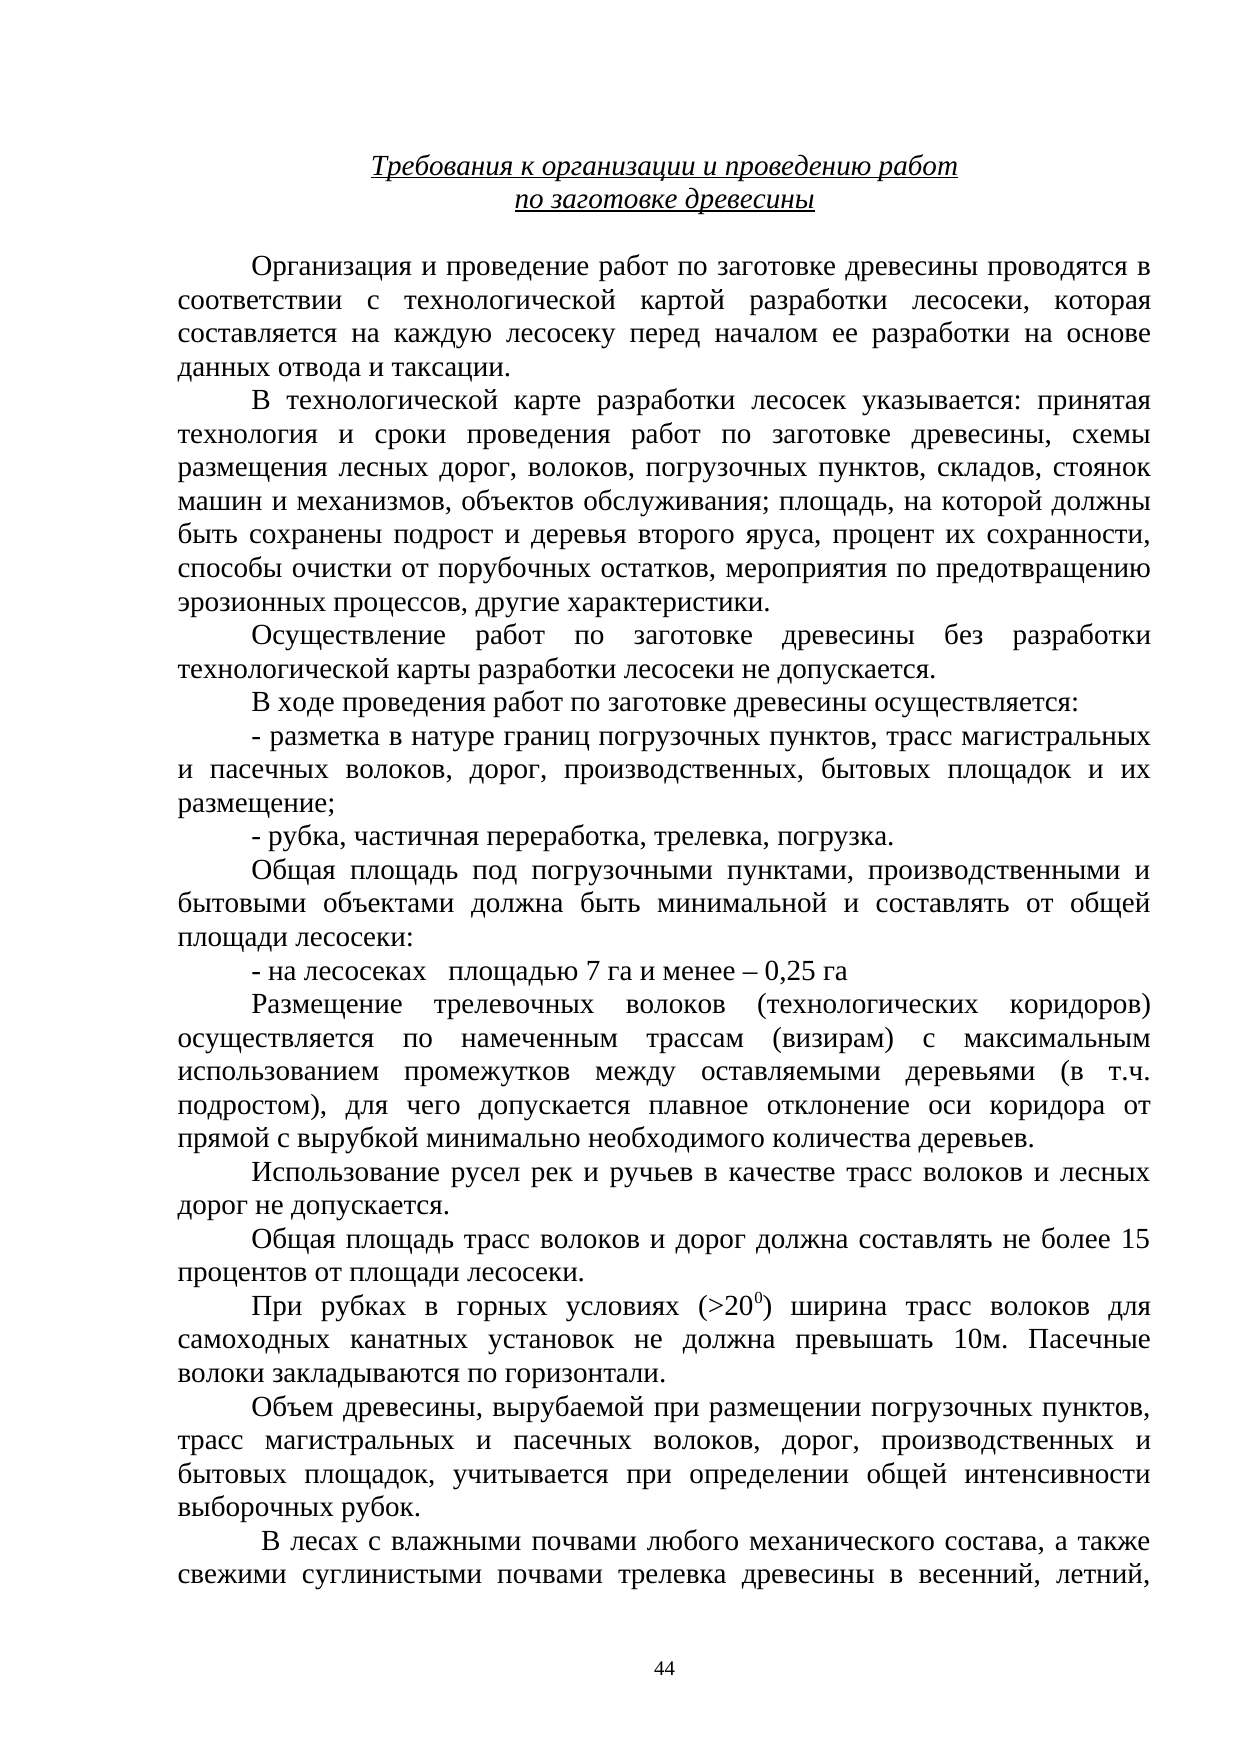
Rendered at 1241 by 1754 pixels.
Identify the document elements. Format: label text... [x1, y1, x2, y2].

text Размещение трелевочных волоков (технологических коридоров) осуществляется по намеченным трассам (визирам) с максимальным использованием промежутков между оставляемыми деревьями (в т.ч. подростом), для чего допускается плавное отклонение оси коридора от прямой с вырубкой минимально необходимого количества деревьев. [177, 986, 1152, 1154]
text Объем древесины, вырубаемой при размещении погрузочных пунктов, трасс магистральных и пасечных волоков, дорог, производственных и бытовых площадок, учитывается при определении общей интенсивности выборочных рубок. [177, 1389, 1152, 1523]
text Использование русел рек и ручьев в качестве трасс волоков и лесных дорог не допускается. [177, 1154, 1152, 1221]
text - рубка, частичная переработка, трелевка, погрузка. [177, 818, 1152, 852]
text Общая площадь трасс волоков и дорог должна составлять не более 15 процентов от площади лесосеки. [177, 1221, 1152, 1288]
text В технологической карте разработки лесосек указывается: принятая технология и сроки проведения работ по заготовке древесины, схемы размещения лесных дорог, волоков, погрузочных пунктов, складов, стоянок машин и механизмов, объектов обслуживания; площадь, на которой должны быть сохранены подрост и деревья второго яруса, процент их сохранности, способы очистки от порубочных остатков, мероприятия по предотвращению эрозионных процессов, другие характеристики. [177, 382, 1152, 617]
text Требования к организации и проведению работ [177, 148, 1152, 181]
text При рубках в горных условиях (>200) ширина трасс волоков для самоходных канатных установок не должна превышать 10м. Пасечные волоки закладываются по горизонтали. [177, 1288, 1152, 1389]
text Осуществление работ по заготовке древесины без разработки технологической карты разработки лесосеки не допускается. [177, 617, 1152, 684]
text по заготовке древесины [177, 181, 1152, 215]
text - на лесосеках площадью 7 га и менее – 0,25 га [177, 953, 1152, 986]
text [177, 1523, 1152, 1590]
text Организация и проведение работ по заготовке древесины проводятся в соответствии с технологической картой разработки лесосеки, которая составляется на каждую лесосеку перед началом ее разработки на основе данных отвода и таксации. [177, 248, 1152, 382]
text - разметка в натуре границ погрузочных пунктов, трасс магистральных и пасечных волоков, дорог, производственных, бытовых площадок и их размещение; [177, 718, 1152, 818]
text В ходе проведения работ по заготовке древесины осуществляется: [177, 684, 1152, 718]
text Общая площадь под погрузочными пунктами, производственными и бытовыми объектами должна быть минимальной и составлять от общей площади лесосеки: [177, 852, 1152, 953]
